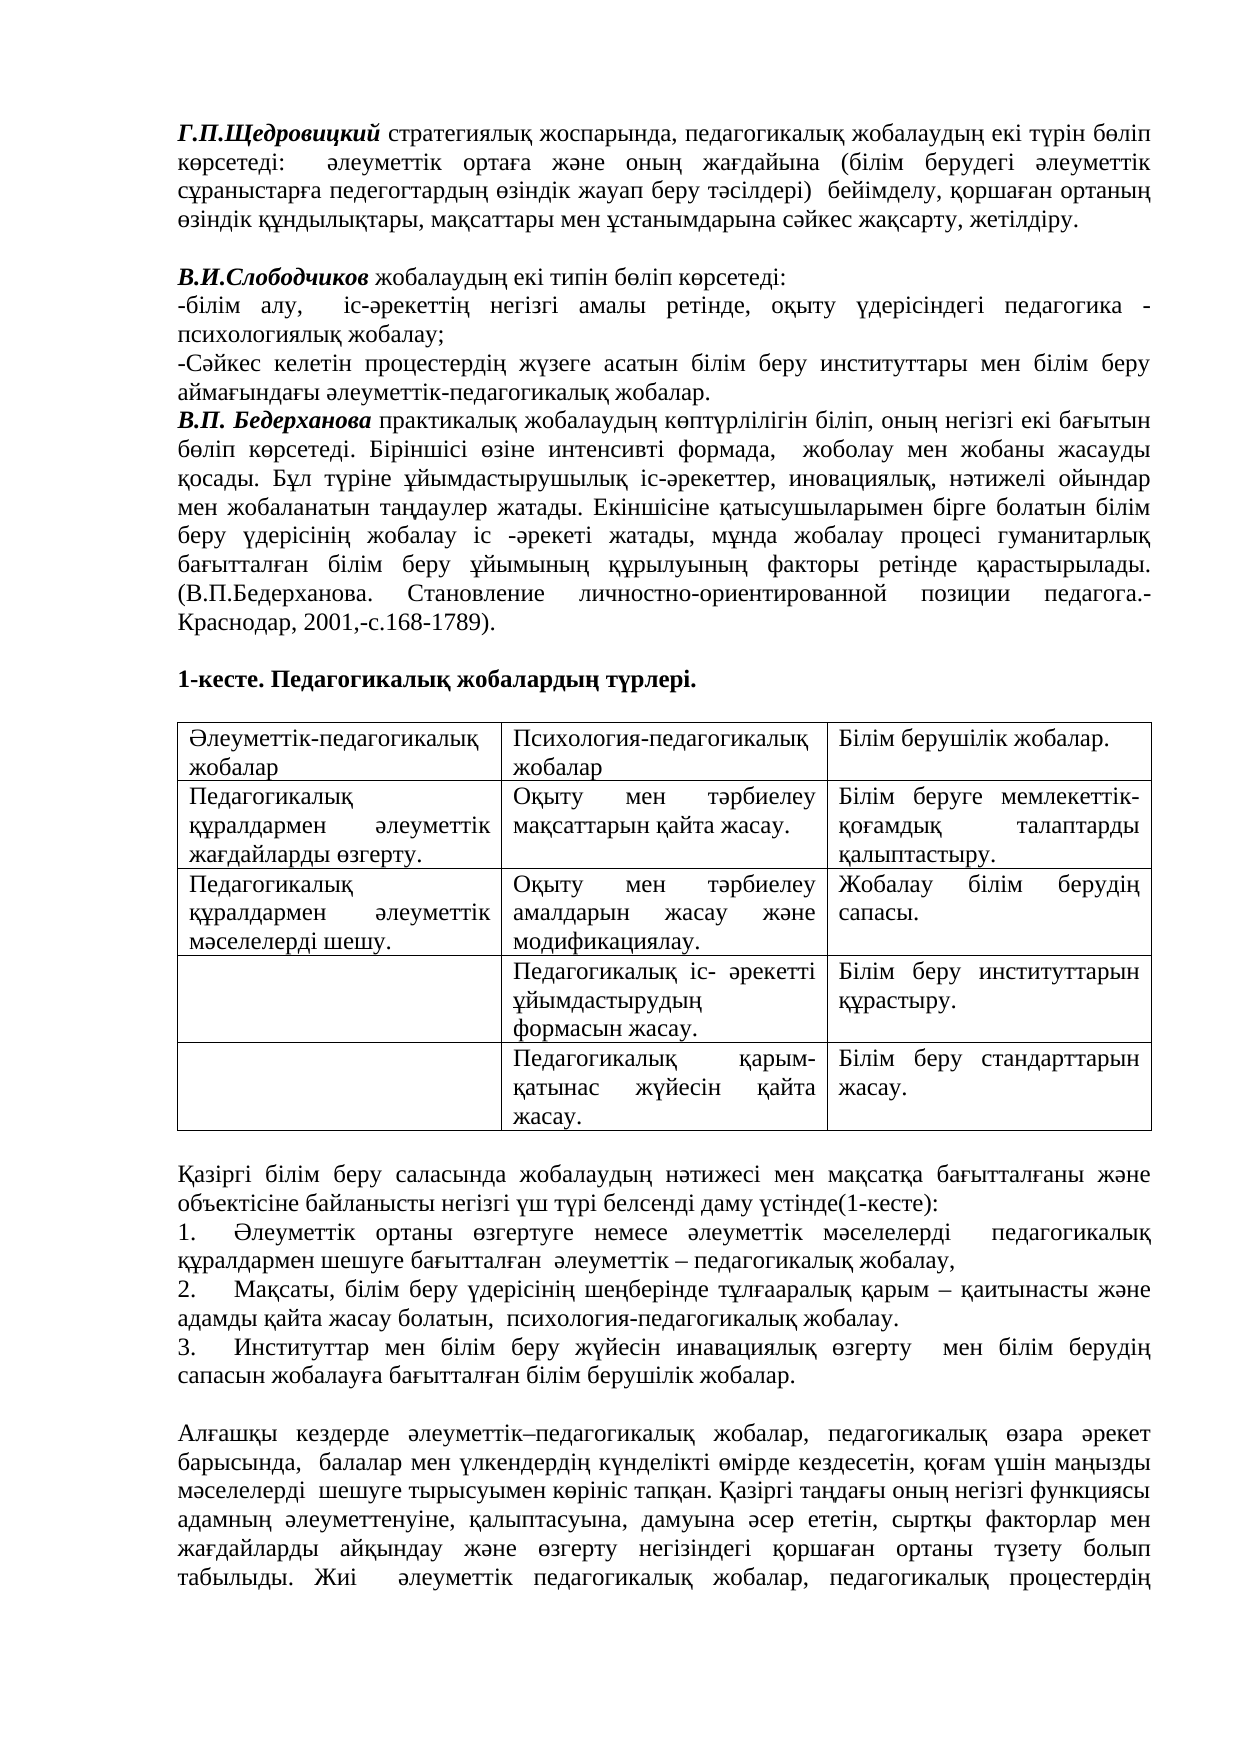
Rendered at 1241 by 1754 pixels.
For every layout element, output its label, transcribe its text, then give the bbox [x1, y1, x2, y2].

table_cell Педагогикалық қарым-қатынас жүйесін қайта жасау. [502, 1043, 827, 1129]
table_cell Білім беруге мемлекеттік- қоғамдық талаптарды қалыптастыру. [828, 781, 1151, 868]
text -Сәйкес келетін процестердің жүзеге асатын білім беру институттары мен білім беру аймағындағы әлеуметтік-педагогикалық жобалар. [177, 348, 1152, 406]
text Г.П.Щедровицкий стратегиялық жоспарында, педагогикалық жобалаудың екі түрін бөліп көрсетеді: әлеуметтік ортаға және оның жағдайына (білім берудегі әлеуметтік сұраныстарға педегогтардың өзіндік жауап беру тәсілдері) бейімделу, қоршаған ортаның өзіндік құндылықтары, мақсаттары мен ұстанымдарына сәйкес жақсарту, жетілдіру. [177, 118, 1152, 233]
table_cell Педагогикалық құралдармен әлеуметтік жағдайларды өзгерту. [178, 781, 501, 868]
text В.П. Бедерханова практикалық жобалаудың көптүрлілігін біліп, оның негізгі екі бағытын бөліп көрсетеді. Біріншісі өзіне интенсивті формада, жоболау мен жобаны жасауды қосады. Бұл түріне ұйымдастырушылық іс-әрекеттер, иновациялық, нәтижелі ойындар мен жобаланатын таңдаулер жатады. Екіншісіне қатысушыларымен бірге болатын білім беру үдерісінің жобалау іс -әрекеті жатады, мұнда жобалау процесі гуманитарлық бағытталған білім беру ұйымының құрылуының факторы ретінде қарастырылады.(В.П.Бедерханова. Становление личностно-ориентированной позиции педагога.-Краснодар, 2001,-с.168-1789). [177, 406, 1152, 636]
text В.И.Слободчиков жобалаудың екі типін бөліп көрсетеді: [177, 262, 1152, 291]
text -білім алу, іс-әрекеттің негізгі амалы ретінде, оқыту үдерісіндегі педагогика -психологиялық жобалау; [177, 291, 1152, 348]
table_cell Оқыту мен тәрбиелеу мақсаттарын қайта жасау. [502, 781, 827, 868]
list Мақсаты, білім беру үдерісінің шеңберінде тұлғааралық қарым – қаитынасты және адамды қайта жасау болатын, психология-педагогикалық жобалау. [177, 1274, 1152, 1332]
table_header Психология-педагогикалық жобалар [502, 723, 827, 780]
table_header Білім берушілік жобалар. [828, 723, 1151, 780]
table_cell Оқыту мен тәрбиелеу амалдарын жасау және модификациялау. [502, 869, 827, 955]
table_cell Педагогикалық құралдармен әлеуметтік мәселелерді шешу. [178, 869, 501, 955]
table_cell [178, 956, 501, 1042]
text Қазіргі білім беру саласында жобалаудың нәтижесі мен мақсатқа бағытталғаны және объектісіне байланысты негізгі үш түрі белсенді даму үстінде(1-кесте): [177, 1159, 1152, 1217]
table_cell Педагогикалық іс- әрекетті ұйымдастырудың формасын жасау. [502, 956, 827, 1042]
list Әлеуметтік ортаны өзгертуге немесе әлеуметтік мәселелерді педагогикалық құралдармен шешуге бағытталған әлеуметтік – педагогикалық жобалау, [177, 1217, 1152, 1274]
table_cell Жобалау білім берудің сапасы. [828, 869, 1151, 955]
table_header Әлеуметтік-педагогикалық жобалар [178, 723, 501, 780]
text 1-кесте. Педагогикалық жобалардың түрлері. [177, 664, 1152, 693]
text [177, 1418, 1152, 1591]
table_cell Білім беру стандарттарын жасау. [828, 1043, 1151, 1129]
list Институттар мен білім беру жүйесін инавациялық өзгерту мен білім берудің сапасын жобалауға бағытталған білім берушілік жобалар. [177, 1332, 1152, 1389]
table_cell [178, 1043, 501, 1129]
table_cell Білім беру институттарын құрастыру. [828, 956, 1151, 1042]
